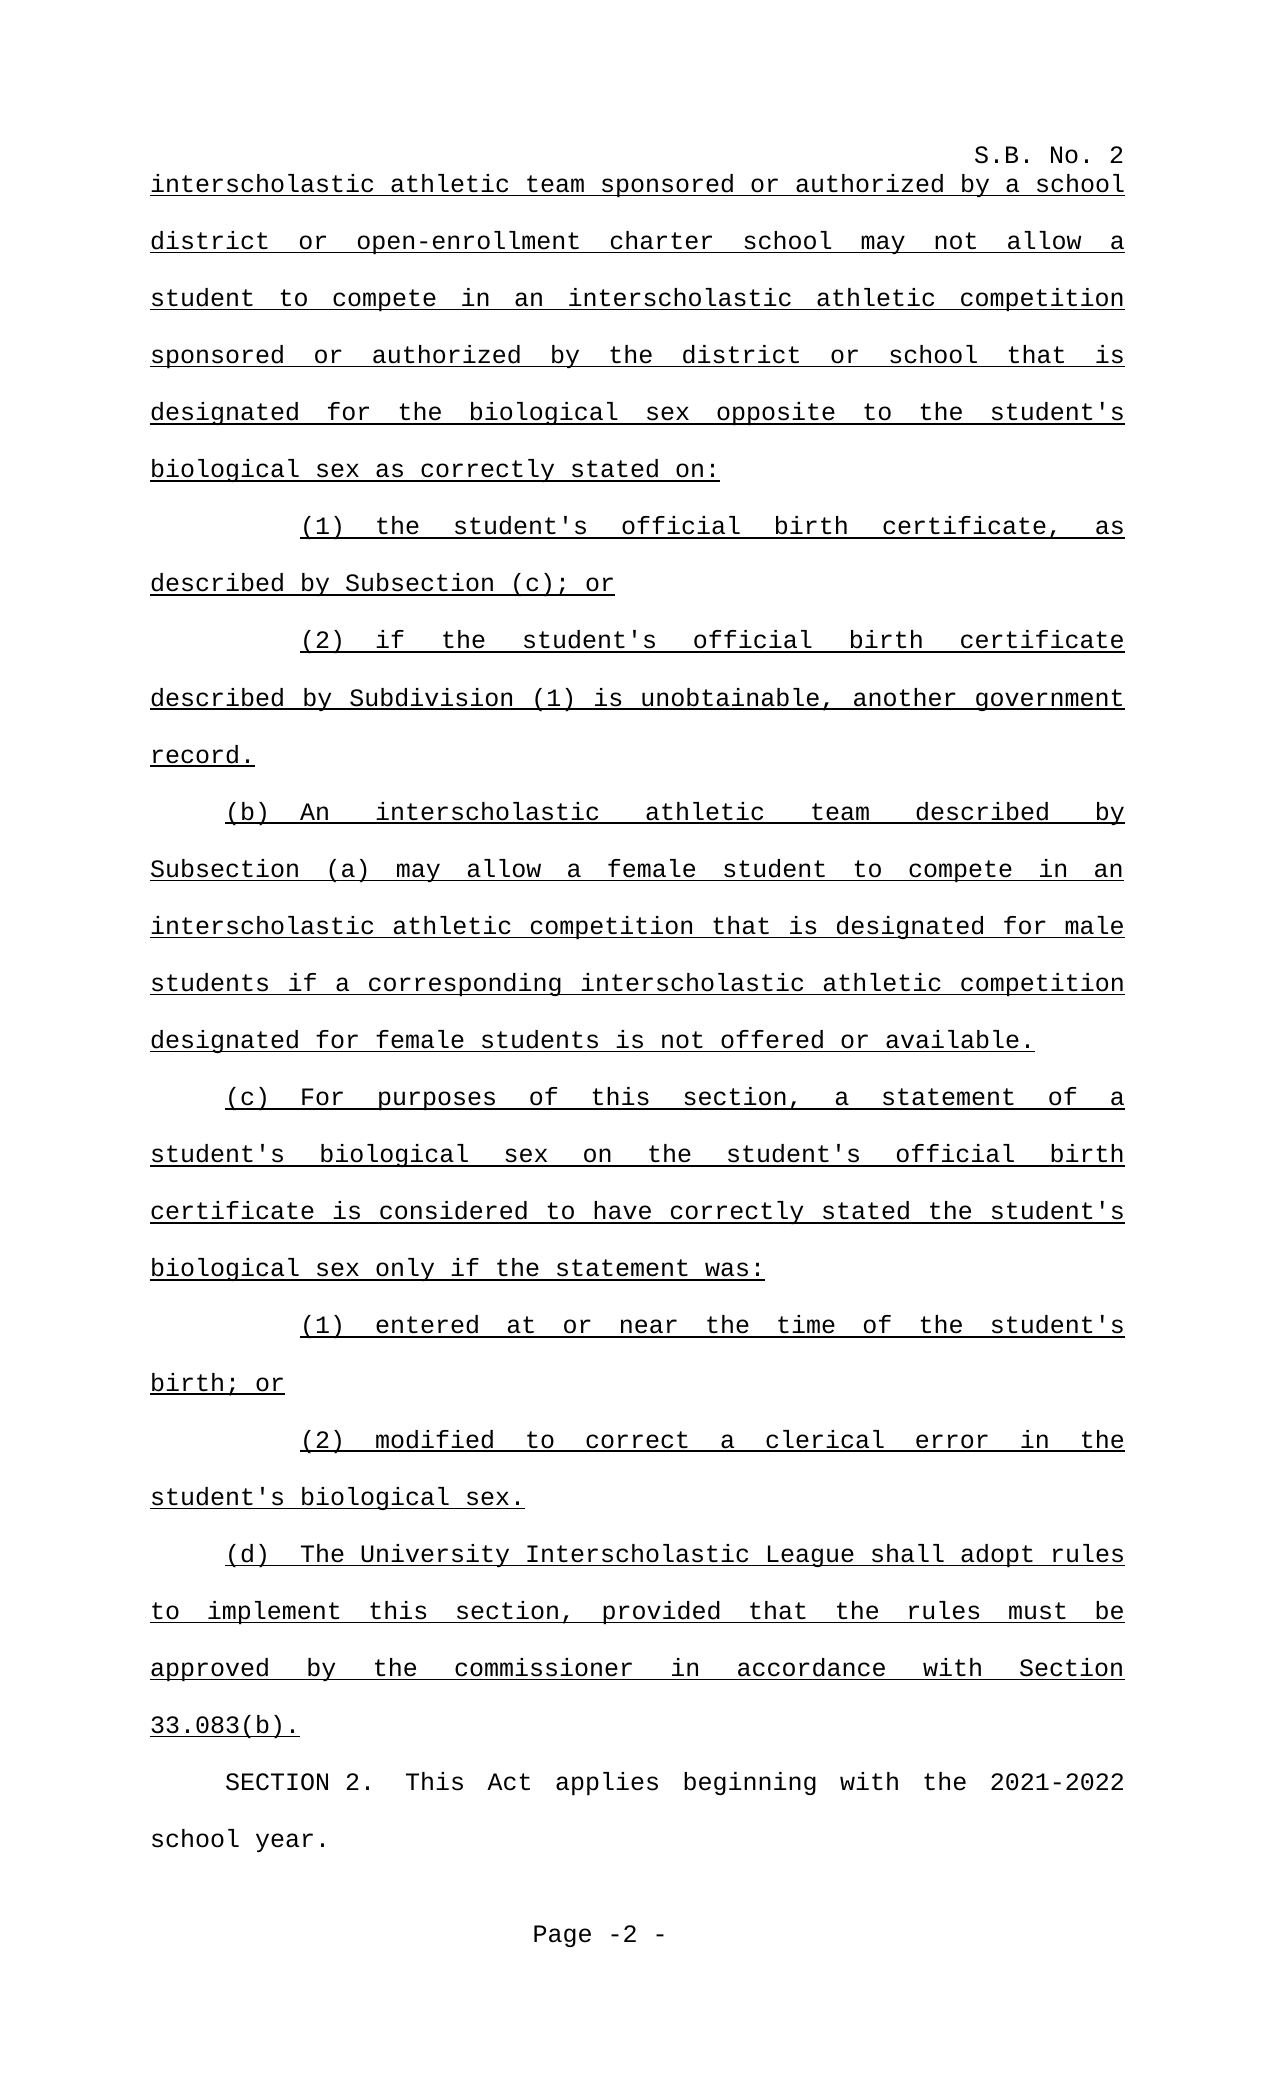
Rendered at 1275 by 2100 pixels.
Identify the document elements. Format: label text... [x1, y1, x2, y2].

text (d) The University Interscholastic League shall adopt rules to implement this section, provided that the rules must be approved by the commissioner in accordance with Section 33.083(b). [150, 1623, 1125, 1679]
text SECTION 2. This Act applies beginning with the 2021-2022 school year. [150, 1769, 1125, 1855]
text (d) The University Interscholastic League shall adopt rules to implement this section, provided that the rules must be approved by the commissioner in accordance with Section 33.083(b). [150, 1680, 1125, 1741]
text (2) modified to correct a clerical error in the student's biological sex. [150, 1427, 1125, 1513]
text (c) For purposes of this section, a statement of a student's biological sex on the student's official birth certificate is considered to have correctly stated the student's biological sex only if the statement was: [150, 1167, 1125, 1222]
text (2) if the student's official birth certificate described by Subdivision (1) is unobtainable, another government record. [150, 628, 1125, 708]
text (d) The University Interscholastic League shall adopt rules to implement this section, provided that the rules must be approved by the commissioner in accordance with Section 33.083(b). [150, 1541, 1125, 1622]
text (1) the student's official birth certificate, as described by Subsection (c); or [150, 514, 1125, 599]
text (b) An interscholastic athletic team described by Subsection (a) may allow a female student to compete in an interscholastic athletic competition that is designated for male students if a corresponding interscholastic athletic competition designated for female students is not offered or available. [150, 995, 1125, 1056]
text (b) An interscholastic athletic team described by Subsection (a) may allow a female student to compete in an interscholastic athletic competition that is designated for male students if a corresponding interscholastic athletic competition designated for female students is not offered or available. [150, 799, 1125, 937]
text (c) For purposes of this section, a statement of a student's biological sex on the student's official birth certificate is considered to have correctly stated the student's biological sex only if the statement was: [150, 1084, 1125, 1165]
text (2) if the student's official birth certificate described by Subdivision (1) is unobtainable, another government record. [150, 710, 1125, 771]
text (c) For purposes of this section, a statement of a student's biological sex on the student's official birth certificate is considered to have correctly stated the student's biological sex only if the statement was: [150, 1224, 1125, 1284]
text (1) entered at or near the time of the student's birth; or [150, 1313, 1125, 1398]
text (b) An interscholastic athletic team described by Subsection (a) may allow a female student to compete in an interscholastic athletic competition that is designated for male students if a corresponding interscholastic athletic competition designated for female students is not offered or available. [150, 938, 1125, 994]
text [150, 171, 1125, 195]
